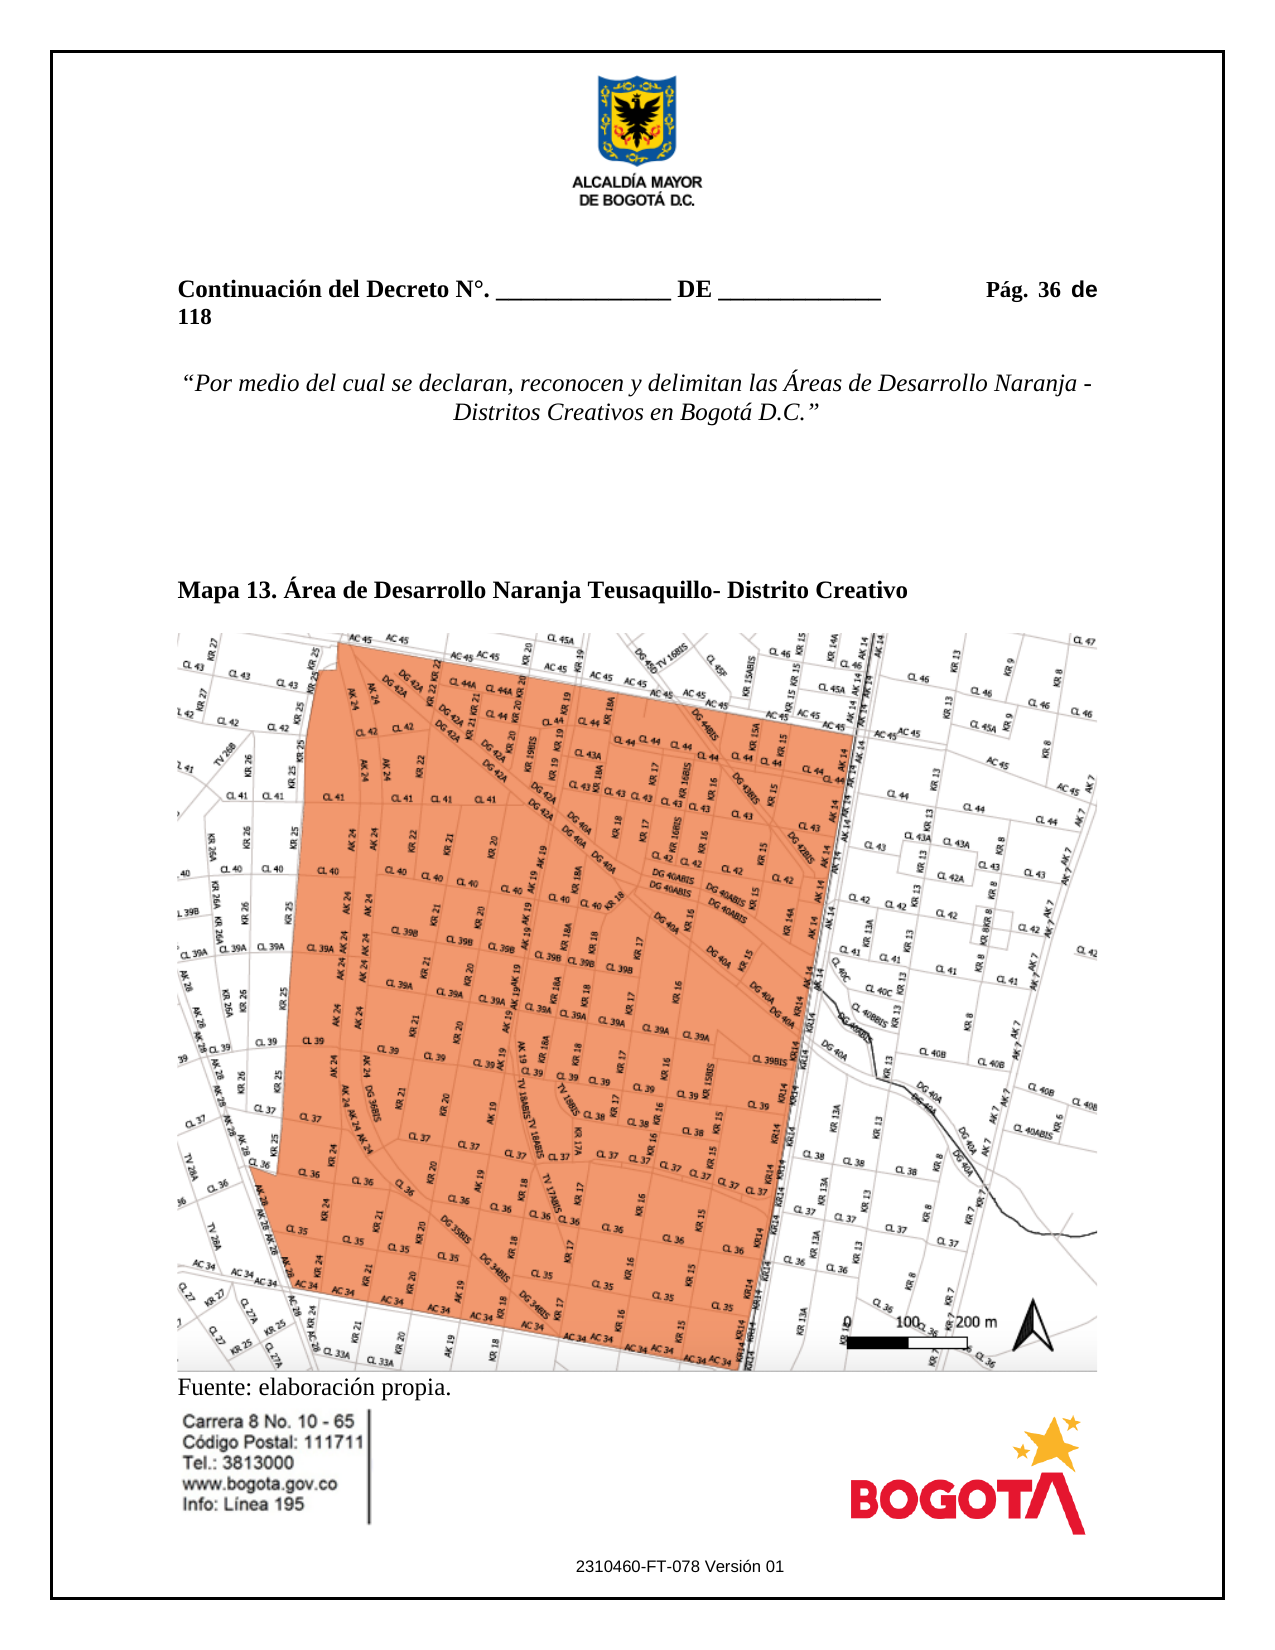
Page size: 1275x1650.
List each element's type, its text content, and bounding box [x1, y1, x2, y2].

text Fuente: elaboración propia. [177, 1372, 1098, 1400]
picture [177, 633, 1098, 1372]
picture [563, 65, 712, 217]
text Mapa 13. Área de Desarrollo Naranja Teusaquillo- Distrito Creativo [177, 576, 1098, 604]
picture [832, 1411, 1117, 1554]
picture [177, 1403, 378, 1538]
